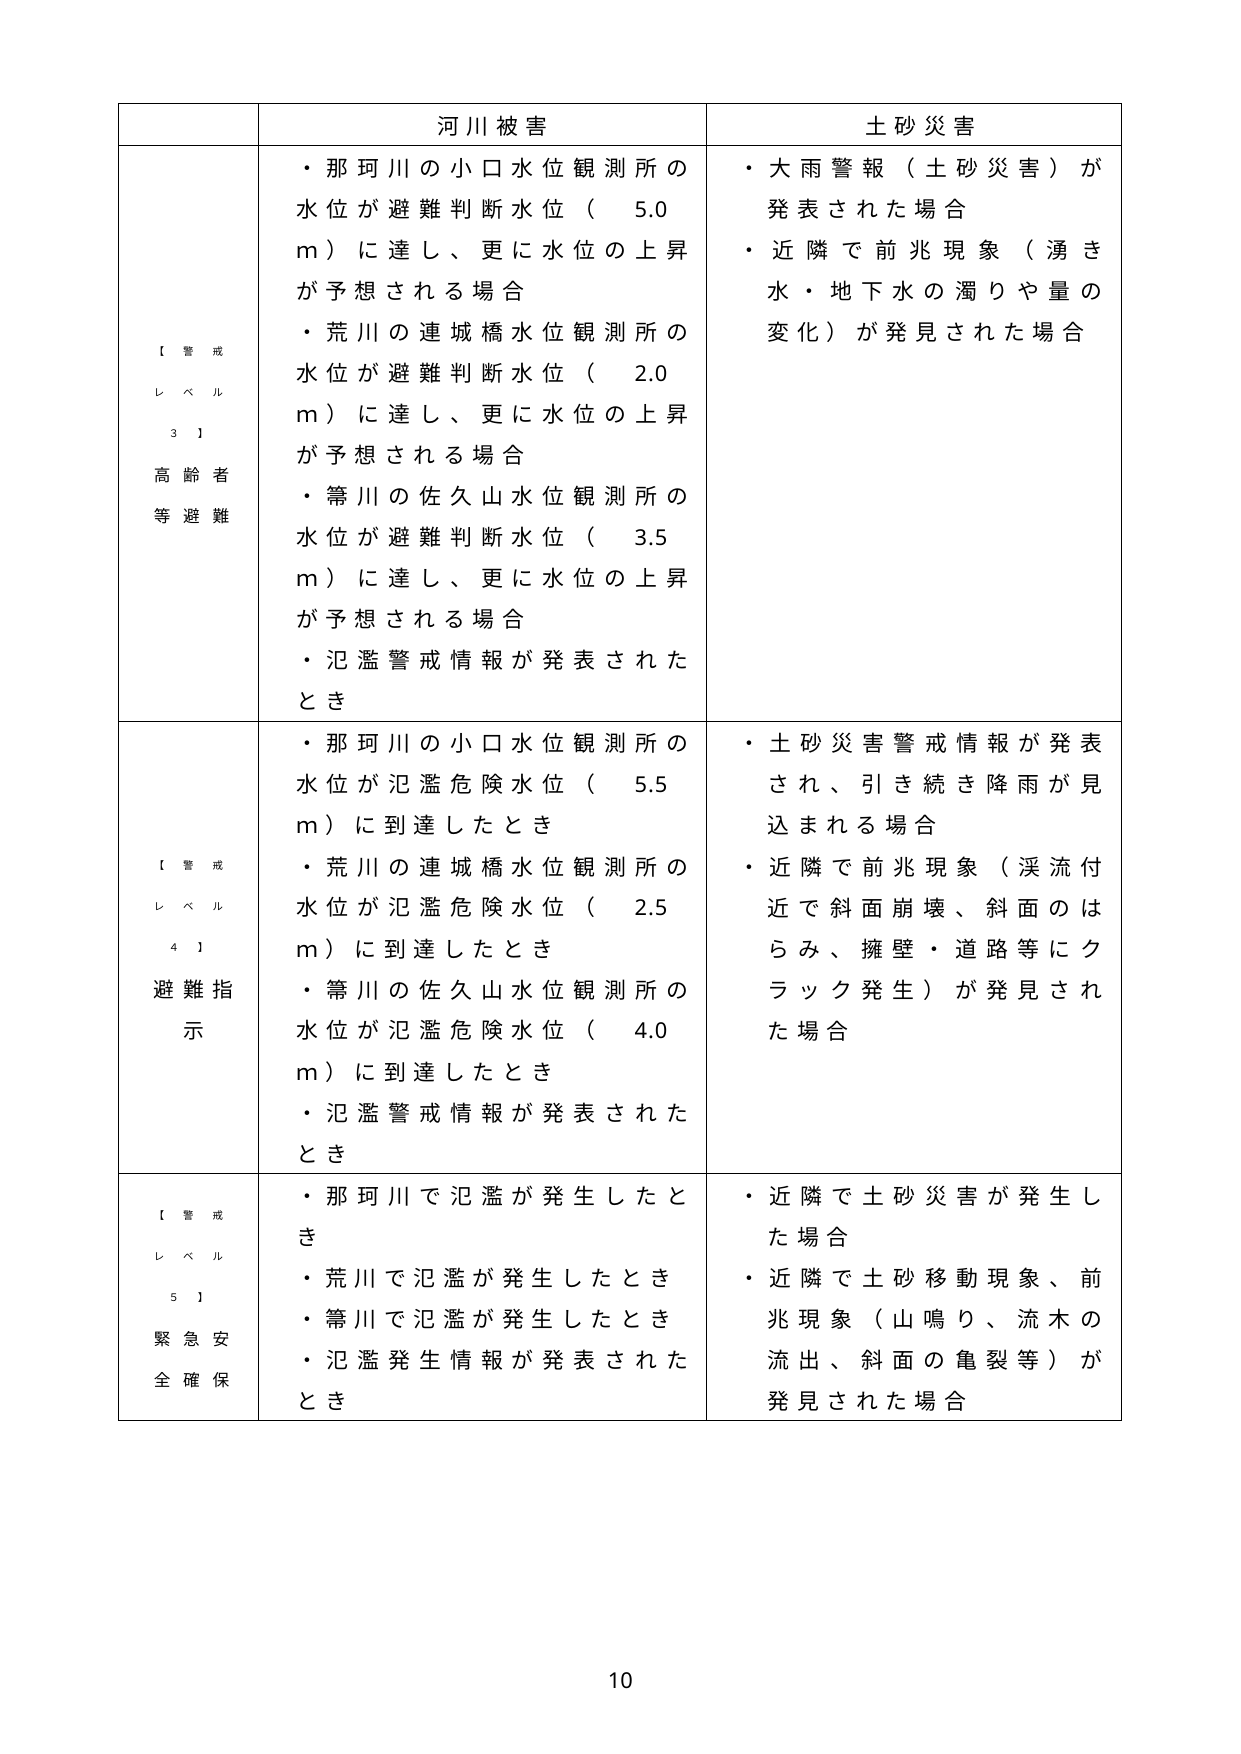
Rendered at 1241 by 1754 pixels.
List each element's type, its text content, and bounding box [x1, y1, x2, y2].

table_cell ・那珂川の小口水位観測所の水位が氾濫危険水位（5.5ｍ）に到達したとき ・荒川の連城橋水位観測所の水位が氾濫危険水位（2.5ｍ）に到達したとき ・箒川の佐久山水位観測所の水位が氾濫危険水位（4.0ｍ）に到達したとき ・氾濫警戒情報が発表されたとき [259, 722, 706, 1173]
table_cell ・土砂災害警戒情報が発表され、引き続き降雨が見込まれる場合 ・近隣で前兆現象（渓流付近で斜面崩壊、斜面のはらみ、擁壁・道路等にクラック発生）が発見された場合 [707, 722, 1121, 1173]
table_cell 土砂災害 [707, 104, 1121, 145]
table_cell 【警戒レベル３】 高齢者等避難 [119, 146, 258, 721]
table_cell 【警戒レベル５】 緊急安全確保 [119, 1174, 258, 1420]
table_cell ・那珂川の小口水位観測所の水位が避難判断水位（5.0ｍ）に達し、更に水位の上昇が予想される場合 ・荒川の連城橋水位観測所の水位が避難判断水位（2.0ｍ）に達し、更に水位の上昇が予想される場合 ・箒川の佐久山水位観測所の水位が避難判断水位（3.5ｍ）に達し、更に水位の上昇が予想される場合 ・氾濫警戒情報が発表されたとき [259, 146, 706, 721]
table_cell 河川被害 [259, 104, 706, 145]
table_cell ・近隣で土砂災害が発生した場合 ・近隣で土砂移動現象、前兆現象（山鳴り、流木の流出、斜面の亀裂等）が発見された場合 [707, 1174, 1121, 1420]
table_cell ・大雨警報（土砂災害）が発表された場合 ・近隣で前兆現象（湧き水・地下水の濁りや量の変化）が発見された場合 [707, 146, 1121, 721]
table_header 区 分 [119, 104, 258, 145]
table_cell ・那珂川で氾濫が発生したとき ・荒川で氾濫が発生したとき ・箒川で氾濫が発生したとき ・氾濫発生情報が発表されたとき [259, 1174, 706, 1420]
table_cell 【警戒レベル４】 避難指示 [119, 722, 258, 1173]
